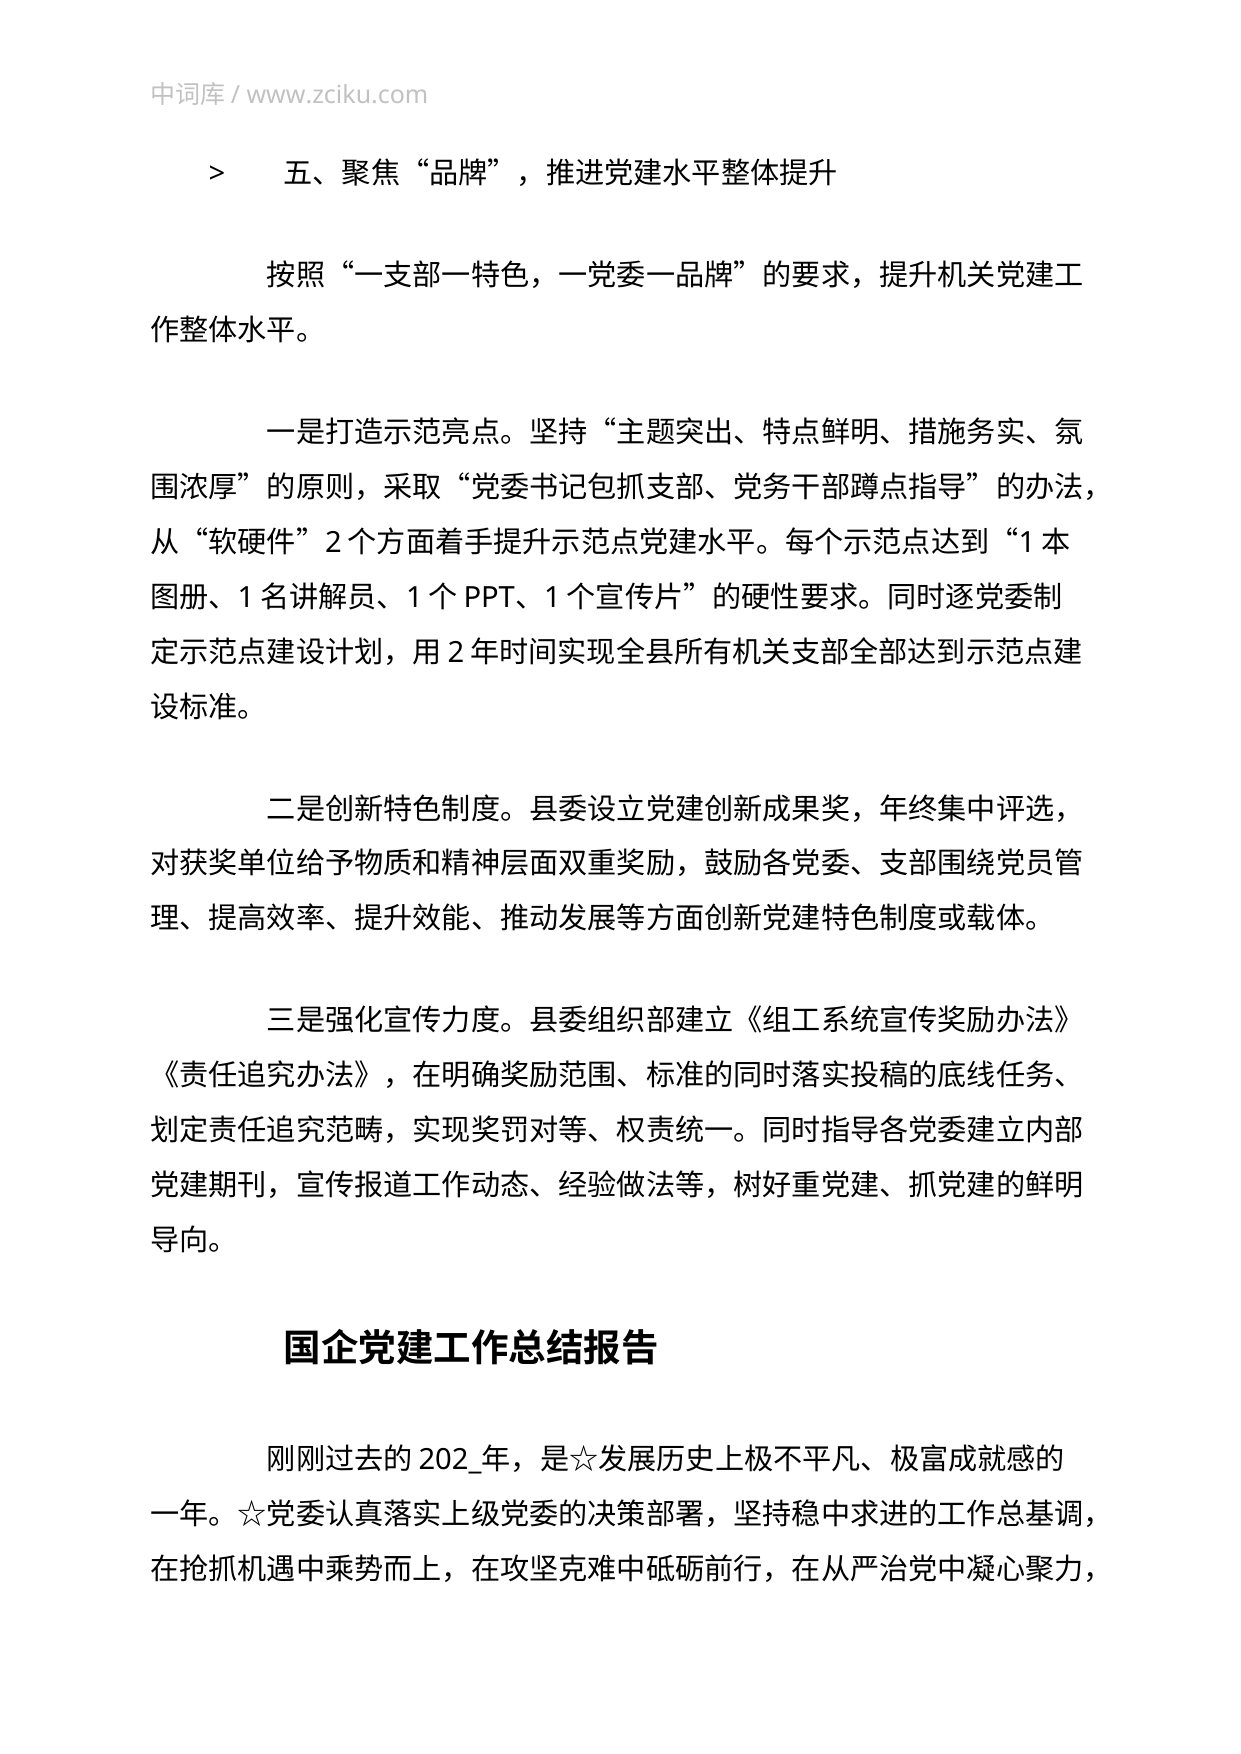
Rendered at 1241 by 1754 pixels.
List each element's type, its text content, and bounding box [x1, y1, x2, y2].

text 国企党建工作总结报告 [150, 1318, 1090, 1372]
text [150, 1436, 1090, 1588]
text 二是创新特色制度。县委设立党建创新成果奖，年终集中评选，对获奖单位给予物质和精神层面双重奖励，鼓励各党委、支部围绕党员管理、提高效率、提升效能、推动发展等方面创新党建特色制度或载体。 [150, 785, 1090, 937]
text 一是打造示范亮点。坚持“主题突出、特点鲜明、措施务实、氛围浓厚”的原则，采取“党委书记包抓支部、党务干部蹲点指导”的办法，从“软硬件”2个方面着手提升示范点党建水平。每个示范点达到“1本图册、1名讲解员、1个PPT、1个宣传片”的硬性要求。同时逐党委制定示范点建设计划，用2年时间实现全县所有机关支部全部达到示范点建设标准。 [150, 409, 1090, 726]
text 按照“一支部一特色，一党委一品牌”的要求，提升机关党建工作整体水平。 [150, 252, 1090, 349]
text > 五、聚焦“品牌”，推进党建水平整体提升 [150, 150, 1090, 192]
text 三是强化宣传力度。县委组织部建立《组工系统宣传奖励办法》《责任追究办法》，在明确奖励范围、标准的同时落实投稿的底线任务、划定责任追究范畴，实现奖罚对等、权责统一。同时指导各党委建立内部党建期刊，宣传报道工作动态、经验做法等，树好重党建、抓党建的鲜明导向。 [150, 997, 1090, 1259]
